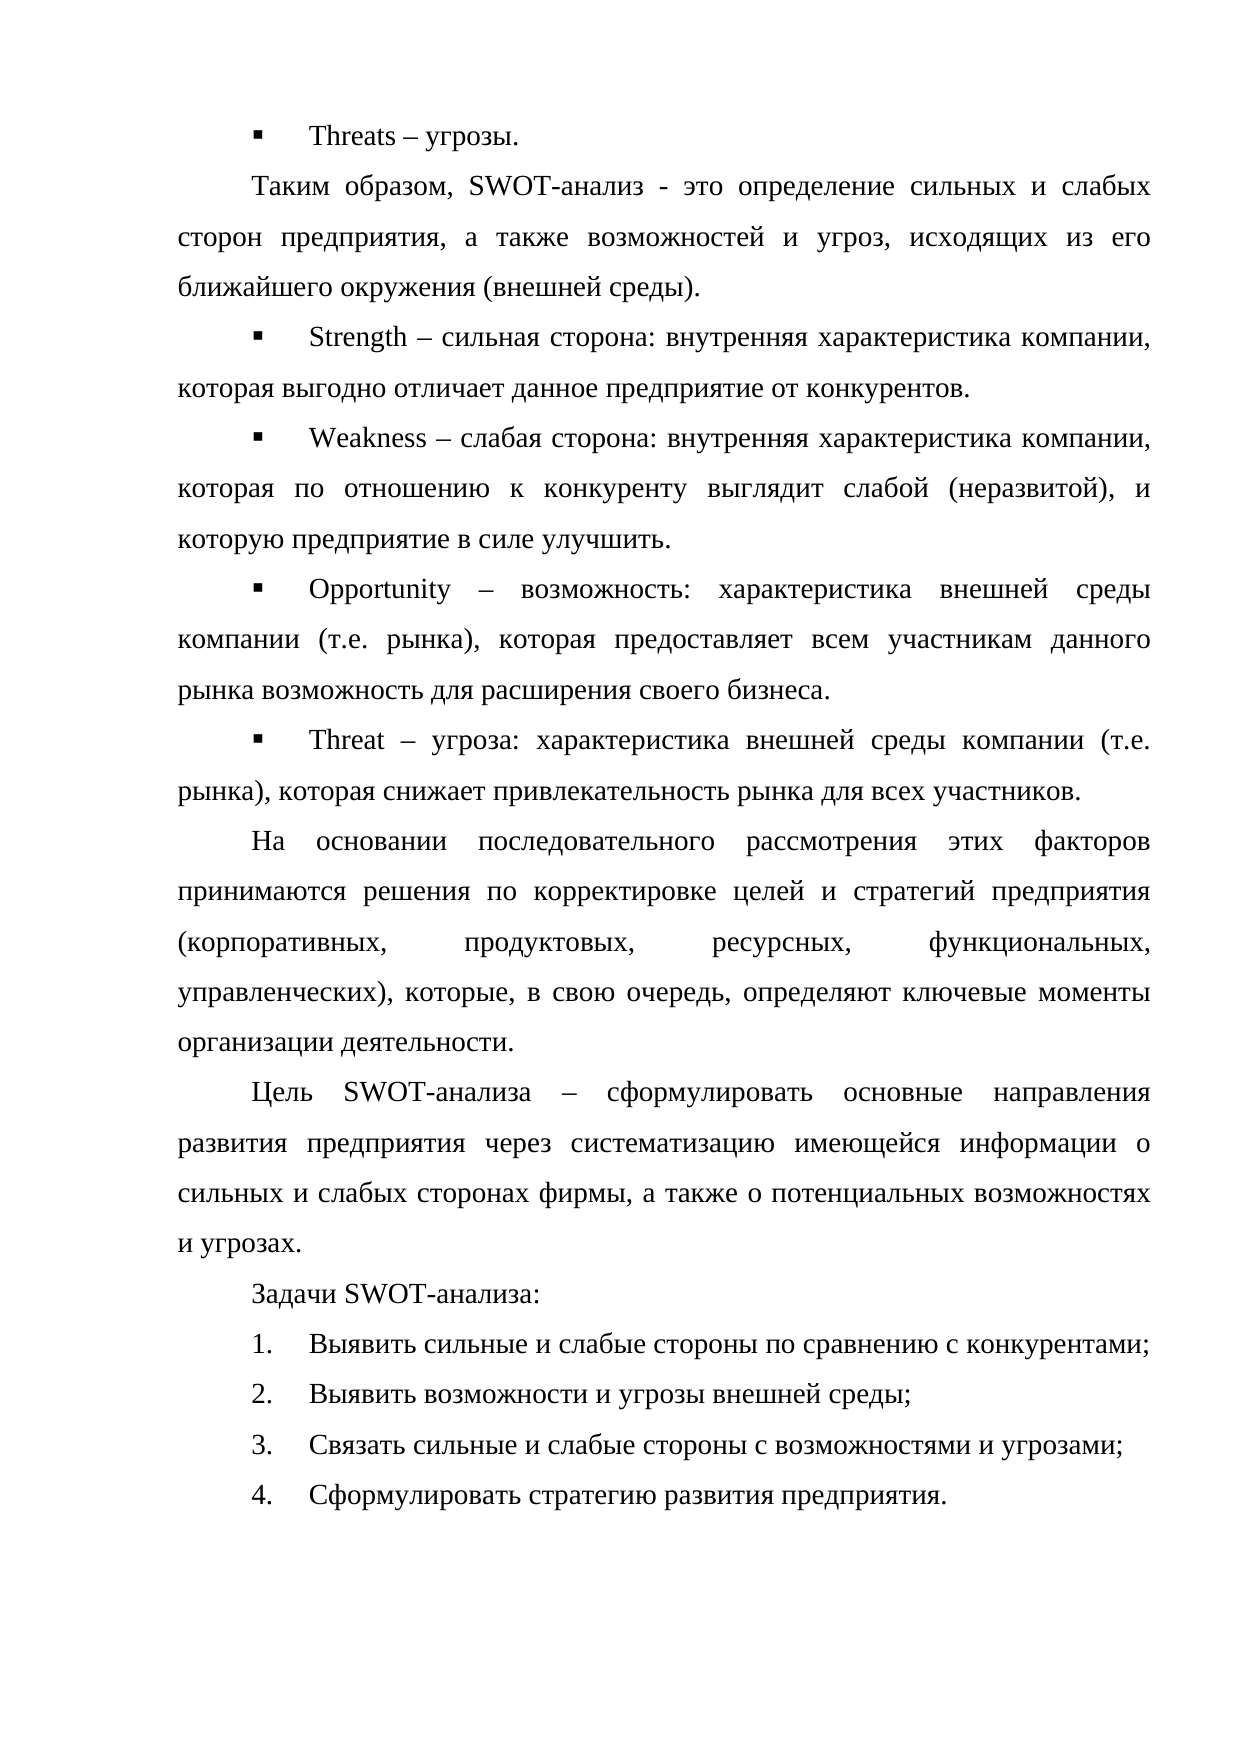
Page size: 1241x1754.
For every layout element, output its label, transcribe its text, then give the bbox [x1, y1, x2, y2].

list Сформулировать стратегию развития предприятия. [177, 1477, 1152, 1511]
list Связать сильные и слабые стороны с возможностями и угрозами; [177, 1427, 1152, 1460]
text Задачи SWOT-анализа: [177, 1276, 1152, 1309]
text Таким образом, SWOT-анализ - это определение сильных и слабых сторон предприятия, а также возможностей и угроз, исходящих из его ближайшего окружения (внешней среды). [177, 168, 1152, 303]
text Цель SWOT-анализа – сформулировать основные направления развития предприятия через систематизацию имеющейся информации о сильных и слабых сторонах фирмы, а также о потенциальных возможностях и угрозах. [177, 1074, 1152, 1259]
list Threat – угроза: характеристика внешней среды компании (т.е. рынка), которая снижает привлекательность рынка для всех участников. [177, 722, 1152, 806]
list Threats – угрозы. [177, 118, 1152, 152]
list Strength – сильная сторона: внутренняя характеристика компании, которая выгодно отличает данное предприятие от конкурентов. [177, 319, 1152, 403]
list Выявить сильные и слабые стороны по сравнению с конкурентами; [177, 1326, 1152, 1360]
list Выявить возможности и угрозы внешней среды; [177, 1376, 1152, 1410]
list Opportunity – возможность: характеристика внешней среды компании (т.е. рынка), которая предоставляет всем участникам данного рынка возможность для расширения своего бизнеса. [177, 571, 1152, 706]
text На основании последовательного рассмотрения этих факторов принимаются решения по корректировке целей и стратегий предприятия (корпоративных, продуктовых, ресурсных, функциональных, управленческих), которые, в свою очередь, определяют ключевые моменты организации деятельности. [177, 823, 1152, 1058]
list Weakness – слабая сторона: внутренняя характеристика компании, которая по отношению к конкуренту выглядит слабой (неразвитой), и которую предприятие в силе улучшить. [177, 420, 1152, 554]
